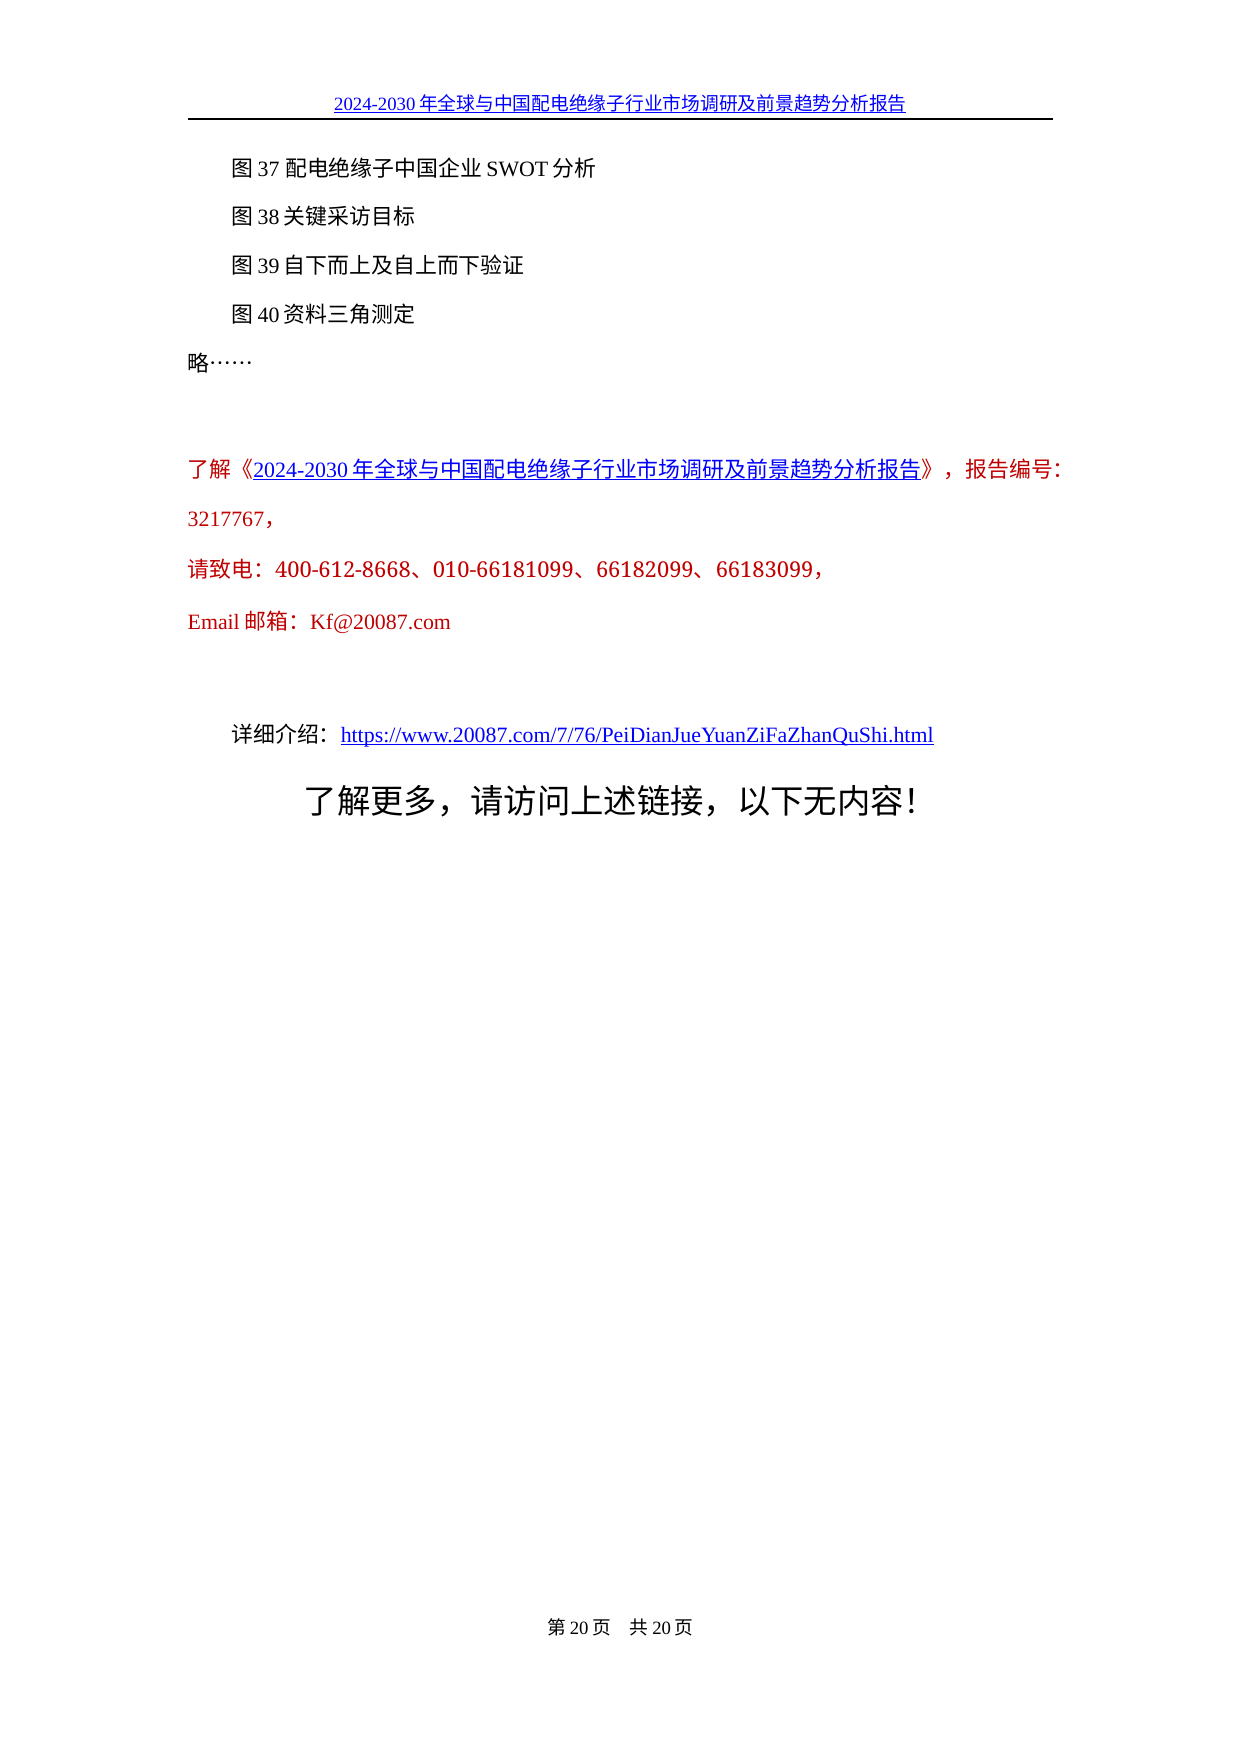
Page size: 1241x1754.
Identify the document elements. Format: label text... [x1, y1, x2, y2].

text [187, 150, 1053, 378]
text 请致电：400-612-8668、010-66181099、66182099、66183099， [187, 552, 1053, 584]
text Email邮箱：Kf@20087.com [187, 603, 1053, 636]
text 了解《2024-2030年全球与中国配电绝缘子行业市场调研及前景趋势分析报告》，报告编号：3217767， [187, 452, 1053, 533]
text 详细介绍：https://www.20087.com/7/76/PeiDianJueYuanZiFaZhanQuShi.html [187, 716, 1053, 749]
title 了解更多，请访问上述链接，以下无内容！ [187, 766, 1053, 831]
